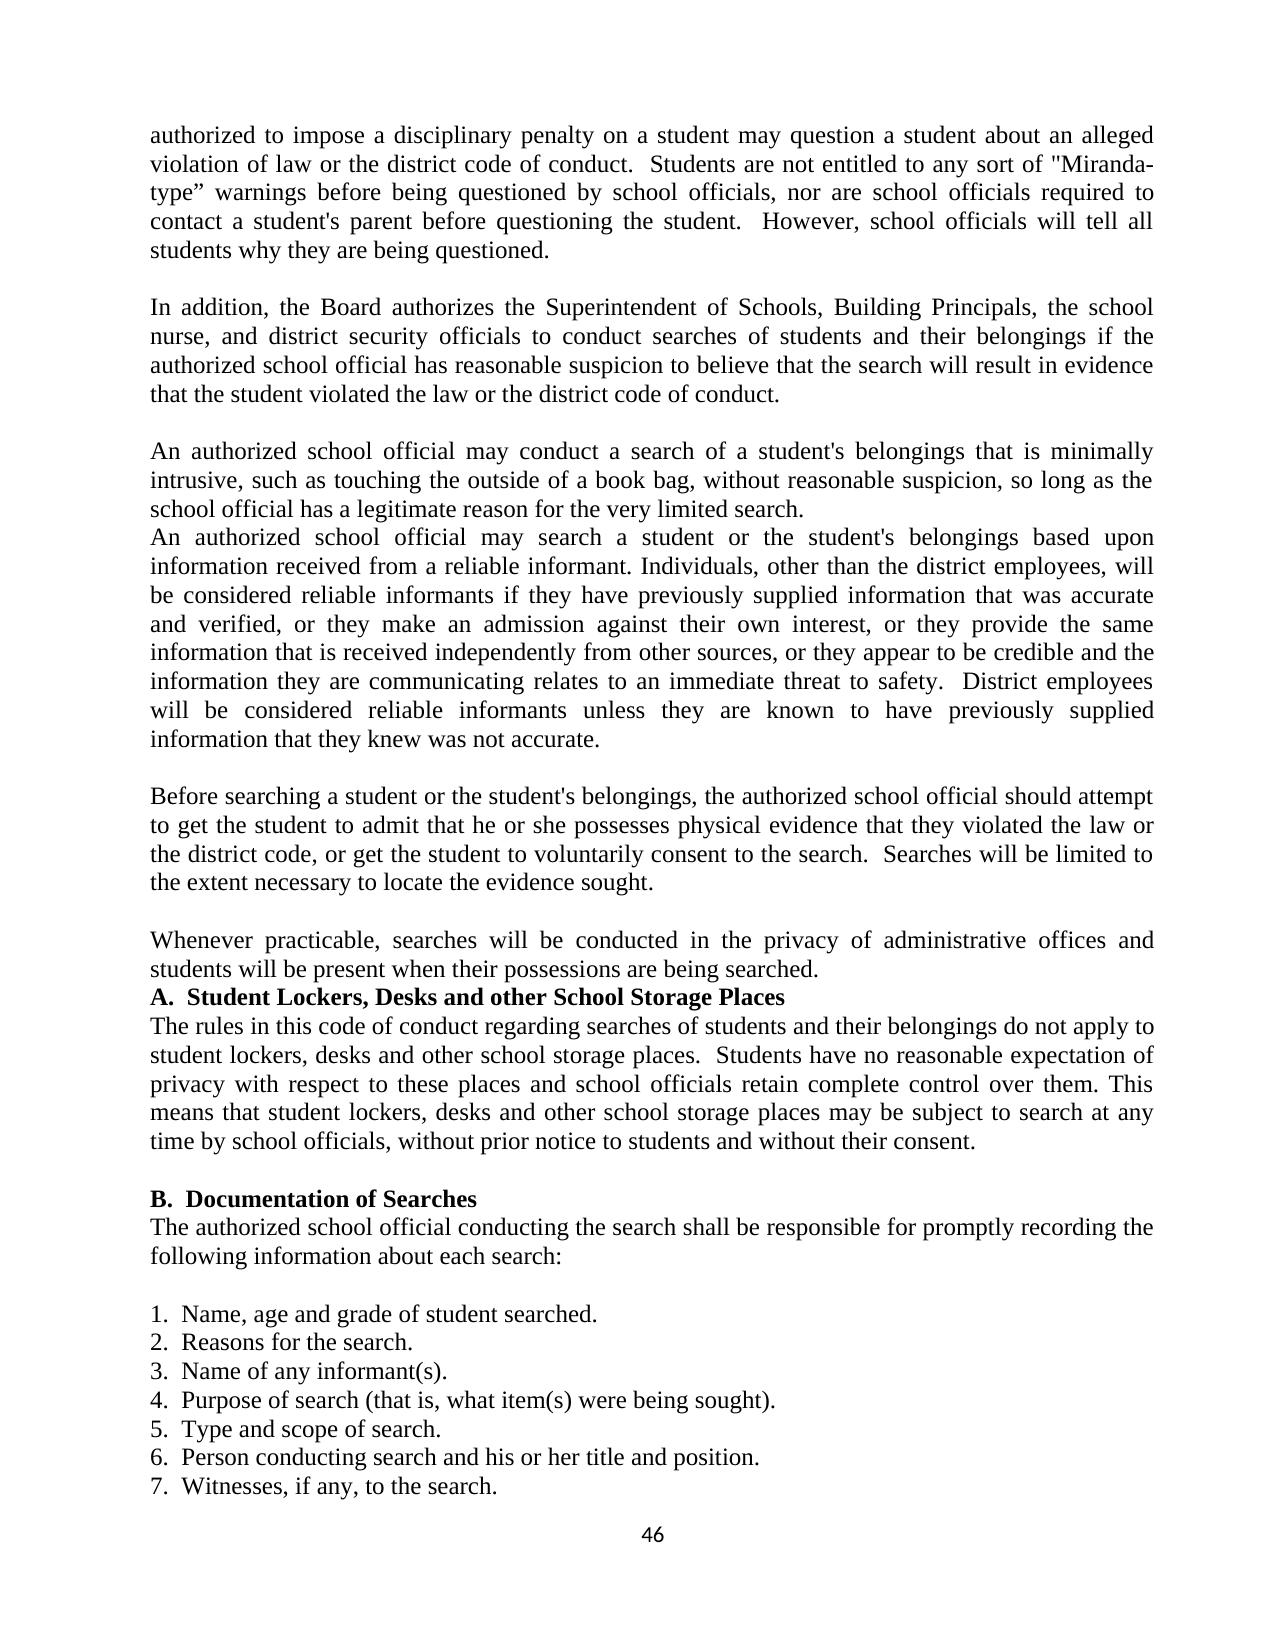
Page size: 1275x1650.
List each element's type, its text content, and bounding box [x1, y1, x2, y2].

text An authorized school official may search a student or the student's belongings based upon information received from a reliable informant. Individuals, other than the district employees, will be considered reliable informants if they have previously supplied information that was accurate and verified, or they make an admission against their own interest, or they provide the same information that is received independently from other sources, or they appear to be credible and the information they are communicating relates to an immediate threat to safety. District employees will be considered reliable informants unless they are known to have previously supplied information that they knew was not accurate. [150, 522, 1155, 752]
text In addition, the Board authorizes the Superintendent of Schools, Building Principals, the school nurse, and district security officials to conduct searches of students and their belongings if the authorized school official has reasonable suspicion to believe that the search will result in evidence that the student violated the law or the district code of conduct. [150, 292, 1155, 407]
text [150, 120, 1155, 264]
text 5. Type and scope of search. [150, 1414, 1155, 1442]
text The rules in this code of conduct regarding searches of students and their belongings do not apply to student lockers, desks and other school storage places. Students have no reasonable expectation of privacy with respect to these places and school officials retain complete control over them. This means that student lockers, desks and other school storage places may be subject to search at any time by school officials, without prior notice to students and without their consent. [150, 1011, 1155, 1155]
text 6. Person conducting search and his or her title and position. [150, 1442, 1155, 1471]
text 2. Reasons for the search. [150, 1327, 1155, 1356]
text Whenever practicable, searches will be conducted in the privacy of administrative offices and students will be present when their possessions are being searched. [150, 925, 1155, 982]
text 4. Purpose of search (that is, what item(s) were being sought). [150, 1385, 1155, 1414]
text Before searching a student or the student's belongings, the authorized school official should attempt to get the student to admit that he or she possesses physical evidence that they violated the law or the district code, or get the student to voluntarily consent to the search. Searches will be limited to the extent necessary to locate the evidence sought. [150, 781, 1155, 896]
text 7. Witnesses, if any, to the search. [150, 1471, 1155, 1500]
text A. Student Lockers, Desks and other School Storage Places [150, 982, 1155, 1011]
text An authorized school official may conduct a search of a student's belongings that is minimally intrusive, such as touching the outside of a book bag, without reasonable suspicion, so long as the school official has a legitimate reason for the very limited search. [150, 436, 1155, 522]
text 1. Name, age and grade of student searched. [150, 1299, 1155, 1327]
text B. Documentation of Searches [150, 1184, 1155, 1212]
text 3. Name of any informant(s). [150, 1356, 1155, 1385]
text The authorized school official conducting the search shall be responsible for promptly recording the following information about each search: [150, 1212, 1155, 1270]
